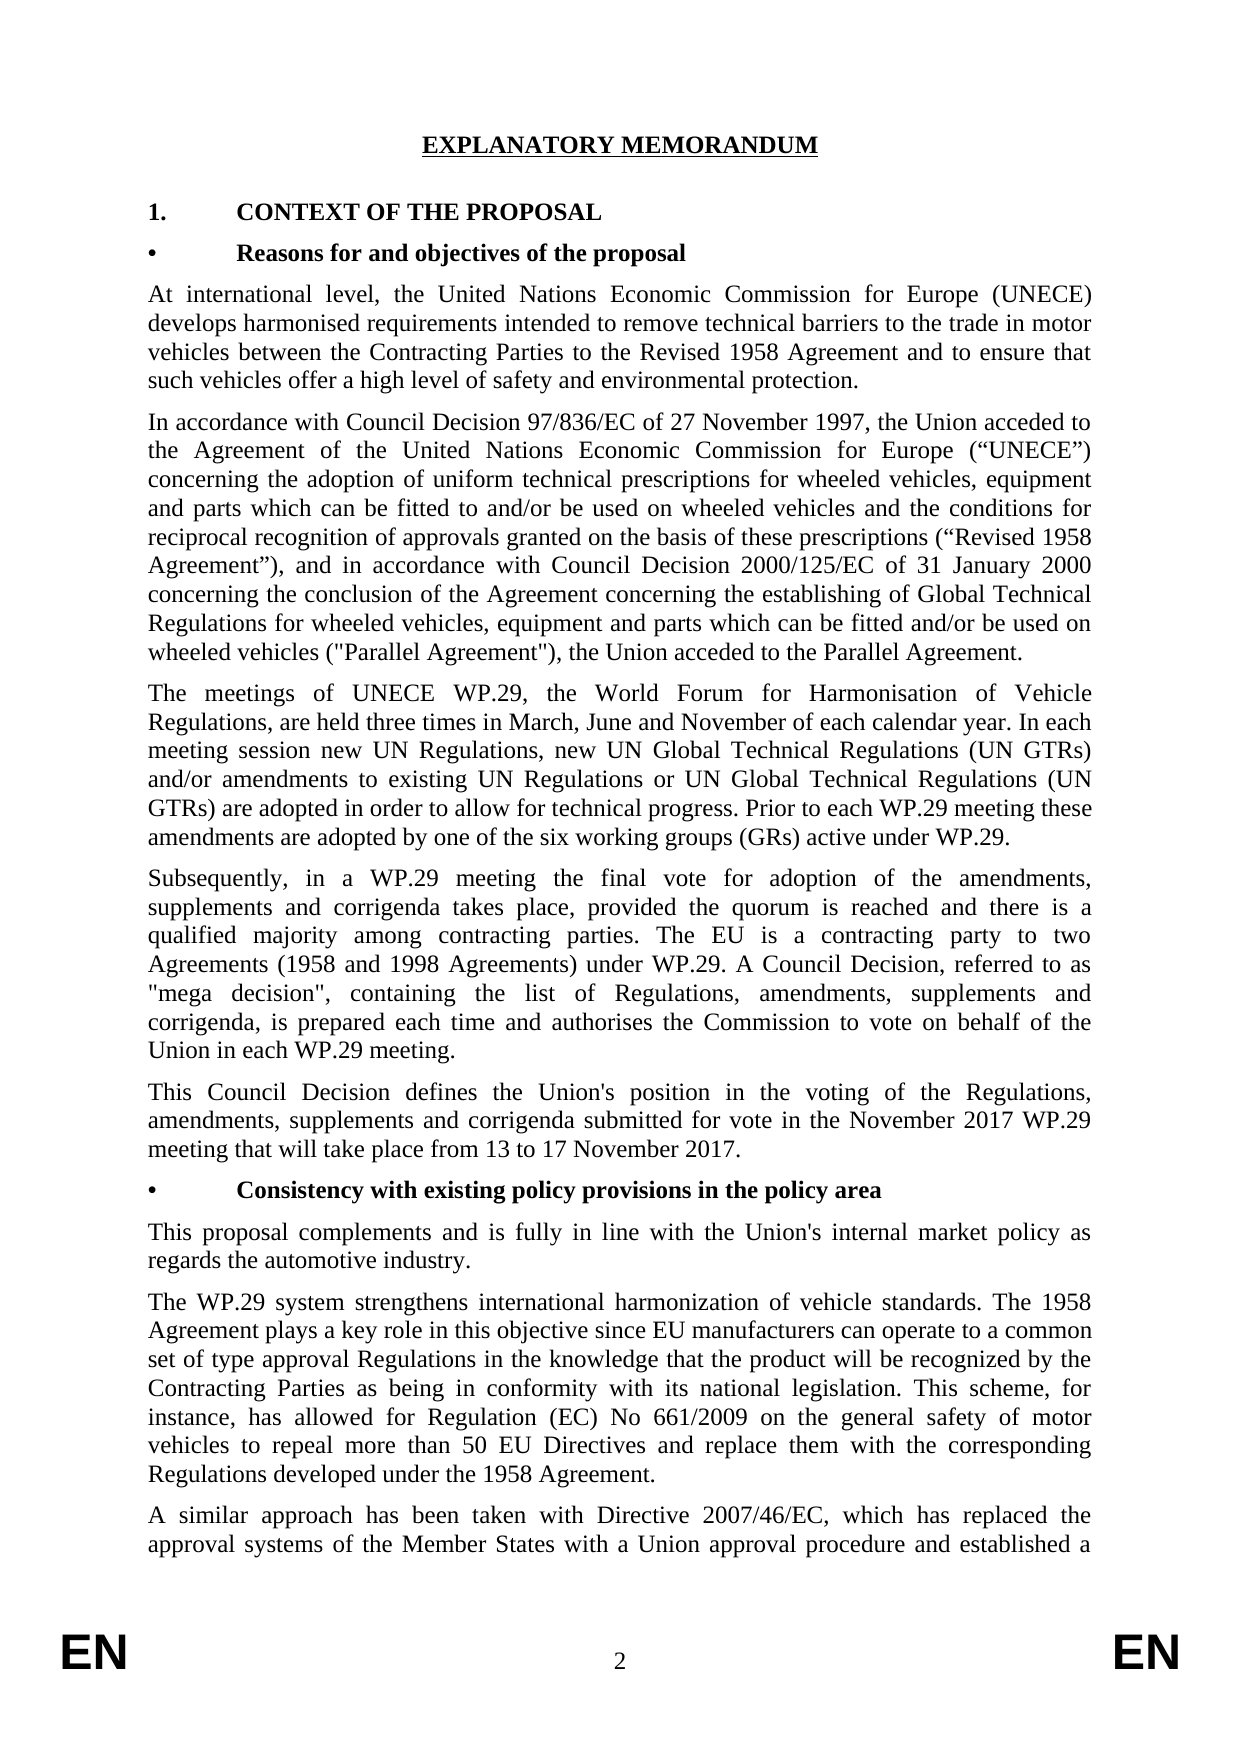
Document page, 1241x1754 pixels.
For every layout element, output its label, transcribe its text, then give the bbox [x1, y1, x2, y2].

subtitle • Reasons for and objectives of the proposal [148, 238, 1093, 267]
text This Council Decision defines the Union's position in the voting of the Regulations, amendments, supplements and corrigenda submitted for vote in the November 2017 WP.29 meeting that will take place from 13 to 17 November 2017. [148, 1077, 1093, 1163]
subtitle 1. CONTEXT OF THE PROPOSAL [148, 197, 1093, 226]
text Subsequently, in a WP.29 meeting the final vote for adoption of the amendments, supplements and corrigenda takes place, provided the quorum is reached and there is a qualified majority among contracting parties. The EU is a contracting party to two Agreements (1958 and 1998 Agreements) under WP.29. A Council Decision, referred to as "mega decision", containing the list of Regulations, amendments, supplements and corrigenda, is prepared each time and authorises the Commission to vote on behalf of the Union in each WP.29 meeting. [148, 863, 1093, 1064]
text At international level, the United Nations Economic Commission for Europe (UNECE) develops harmonised requirements intended to remove technical barriers to the trade in motor vehicles between the Contracting Parties to the Revised 1958 Agreement and to ensure that such vehicles offer a high level of safety and environmental protection. [148, 279, 1093, 394]
text This proposal complements and is fully in line with the Union's internal market policy as regards the automotive industry. [148, 1217, 1093, 1274]
text The WP.29 system strengthens international harmonization of vehicle standards. The 1958 Agreement plays a key role in this objective since EU manufacturers can operate to a common set of type approval Regulations in the knowledge that the product will be recognized by the Contracting Parties as being in conformity with its national legislation. This scheme, for instance, has allowed for Regulation (EC) No 661/2009 on the general safety of motor vehicles to repeal more than 50 EU Directives and replace them with the corresponding Regulations developed under the 1958 Agreement. [148, 1287, 1093, 1488]
text The meetings of UNECE WP.29, the World Forum for Harmonisation of Vehicle Regulations, are held three times in March, June and November of each calendar year. In each meeting session new UN Regulations, new UN Global Technical Regulations (UN GTRs) and/or amendments to existing UN Regulations or UN Global Technical Regulations (UN GTRs) are adopted in order to allow for technical progress. Prior to each WP.29 meeting these amendments are adopted by one of the six working groups (GRs) active under WP.29. [148, 678, 1093, 851]
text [148, 1501, 1093, 1558]
text EXPLANATORY MEMORANDUM [148, 131, 1093, 159]
text In accordance with Council Decision 97/836/EC of 27 November 1997, the Union acceded to the Agreement of the United Nations Economic Commission for Europe (“UNECE”) concerning the adoption of uniform technical prescriptions for wheeled vehicles, equipment and parts which can be fitted to and/or be used on wheeled vehicles and the conditions for reciprocal recognition of approvals granted on the basis of these prescriptions (“Revised 1958 Agreement”), and in accordance with Council Decision 2000/125/EC of 31 January 2000 concerning the conclusion of the Agreement concerning the establishing of Global Technical Regulations for wheeled vehicles, equipment and parts which can be fitted and/or be used on wheeled vehicles ("Parallel Agreement"), the Union acceded to the Parallel Agreement. [148, 407, 1093, 666]
subtitle • Consistency with existing policy provisions in the policy area [148, 1176, 1093, 1204]
